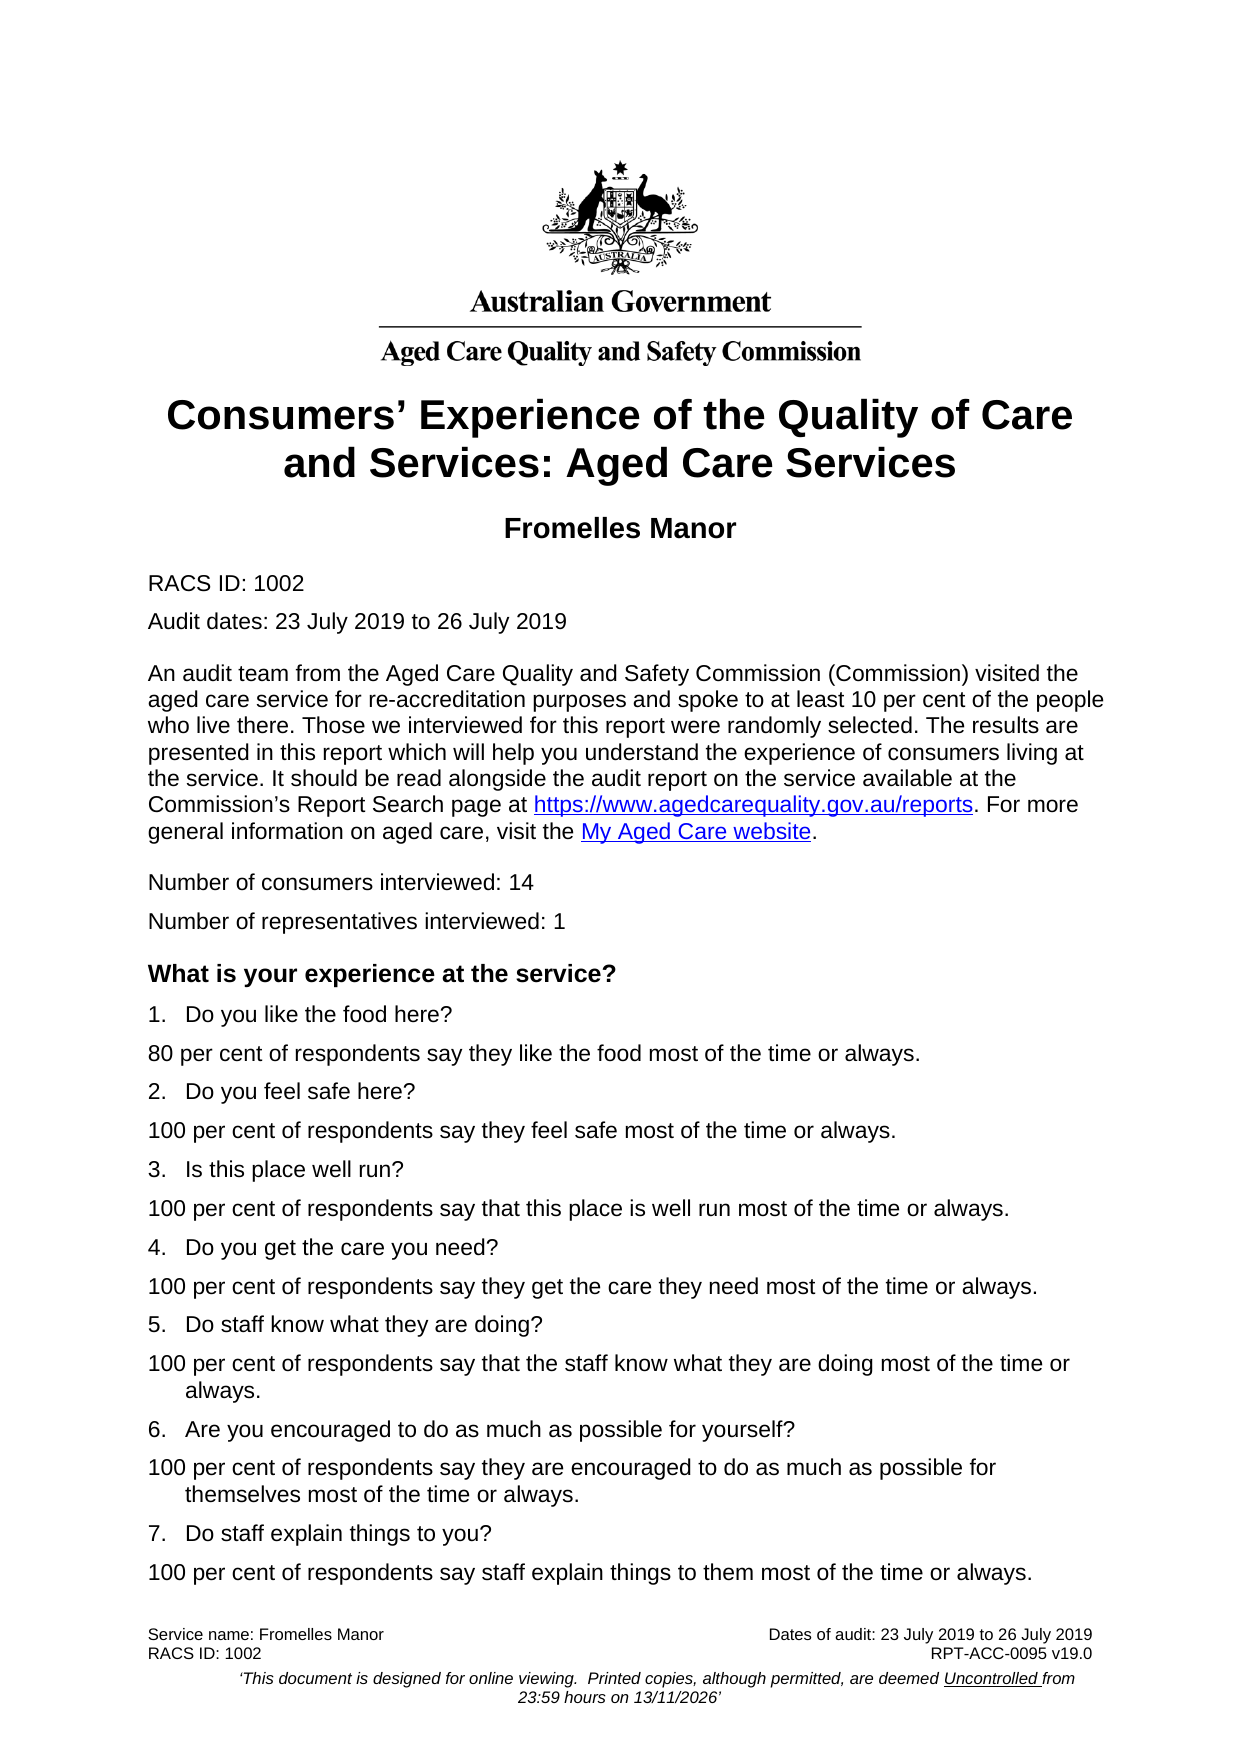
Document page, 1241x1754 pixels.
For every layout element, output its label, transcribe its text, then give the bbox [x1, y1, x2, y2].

subtitle What is your experience at the service? [148, 959, 1092, 988]
text 100 per cent of respondents say they feel safe most of the time or always. [148, 1117, 1092, 1143]
text 6. Are you encouraged to do as much as possible for yourself? [148, 1416, 1092, 1442]
text Number of consumers interviewed: 14 [148, 869, 1092, 896]
text 100 per cent of respondents say they get the care they need most of the time or always. [148, 1273, 1092, 1299]
text 1. Do you like the food here? [148, 1001, 1092, 1027]
text 4. Do you get the care you need? [148, 1234, 1092, 1260]
text 100 per cent of respondents say they are encouraged to do as much as possible for themselves most of the time or always. [148, 1454, 1092, 1507]
text 80 per cent of respondents say they like the food most of the time or always. [148, 1039, 1092, 1066]
text 2. Do you feel safe here? [148, 1078, 1092, 1105]
text 7. Do staff explain things to you? [148, 1519, 1092, 1546]
text 3. Is this place well run? [148, 1156, 1092, 1182]
text 100 per cent of respondents say staff explain things to them most of the time or always. [148, 1558, 1092, 1585]
picture [378, 160, 862, 366]
text Number of representatives interviewed: 1 [148, 908, 1092, 934]
subtitle Fromelles Manor [148, 511, 1092, 544]
text 5. Do staff know what they are doing? [148, 1311, 1092, 1338]
text Audit dates: 23 July 2019 to 26 July 2019 [148, 608, 1092, 635]
text 100 per cent of respondents say that this place is well run most of the time or always. [148, 1195, 1092, 1221]
title Consumers’ Experience of the Quality of Care and Services: Aged Care Services [148, 390, 1092, 486]
text RACS ID: 1002 [148, 569, 1092, 596]
text 100 per cent of respondents say that the staff know what they are doing most of the time or always. [148, 1350, 1092, 1403]
text An audit team from the Aged Care Quality and Safety Commission (Commission) visited the aged care service for re-accreditation purposes and spoke to at least 10 per cent of the people who live there. Those we interviewed for this report were randomly selected. The results are presented in this report which will help you understand the experience of consumers living at the service. It should be read alongside the audit report on the service available at the Commission’s Report Search page at https://www.agedcarequality.gov.au/reports. For more general information on aged care, visit the My Aged Care website. [148, 660, 1107, 844]
